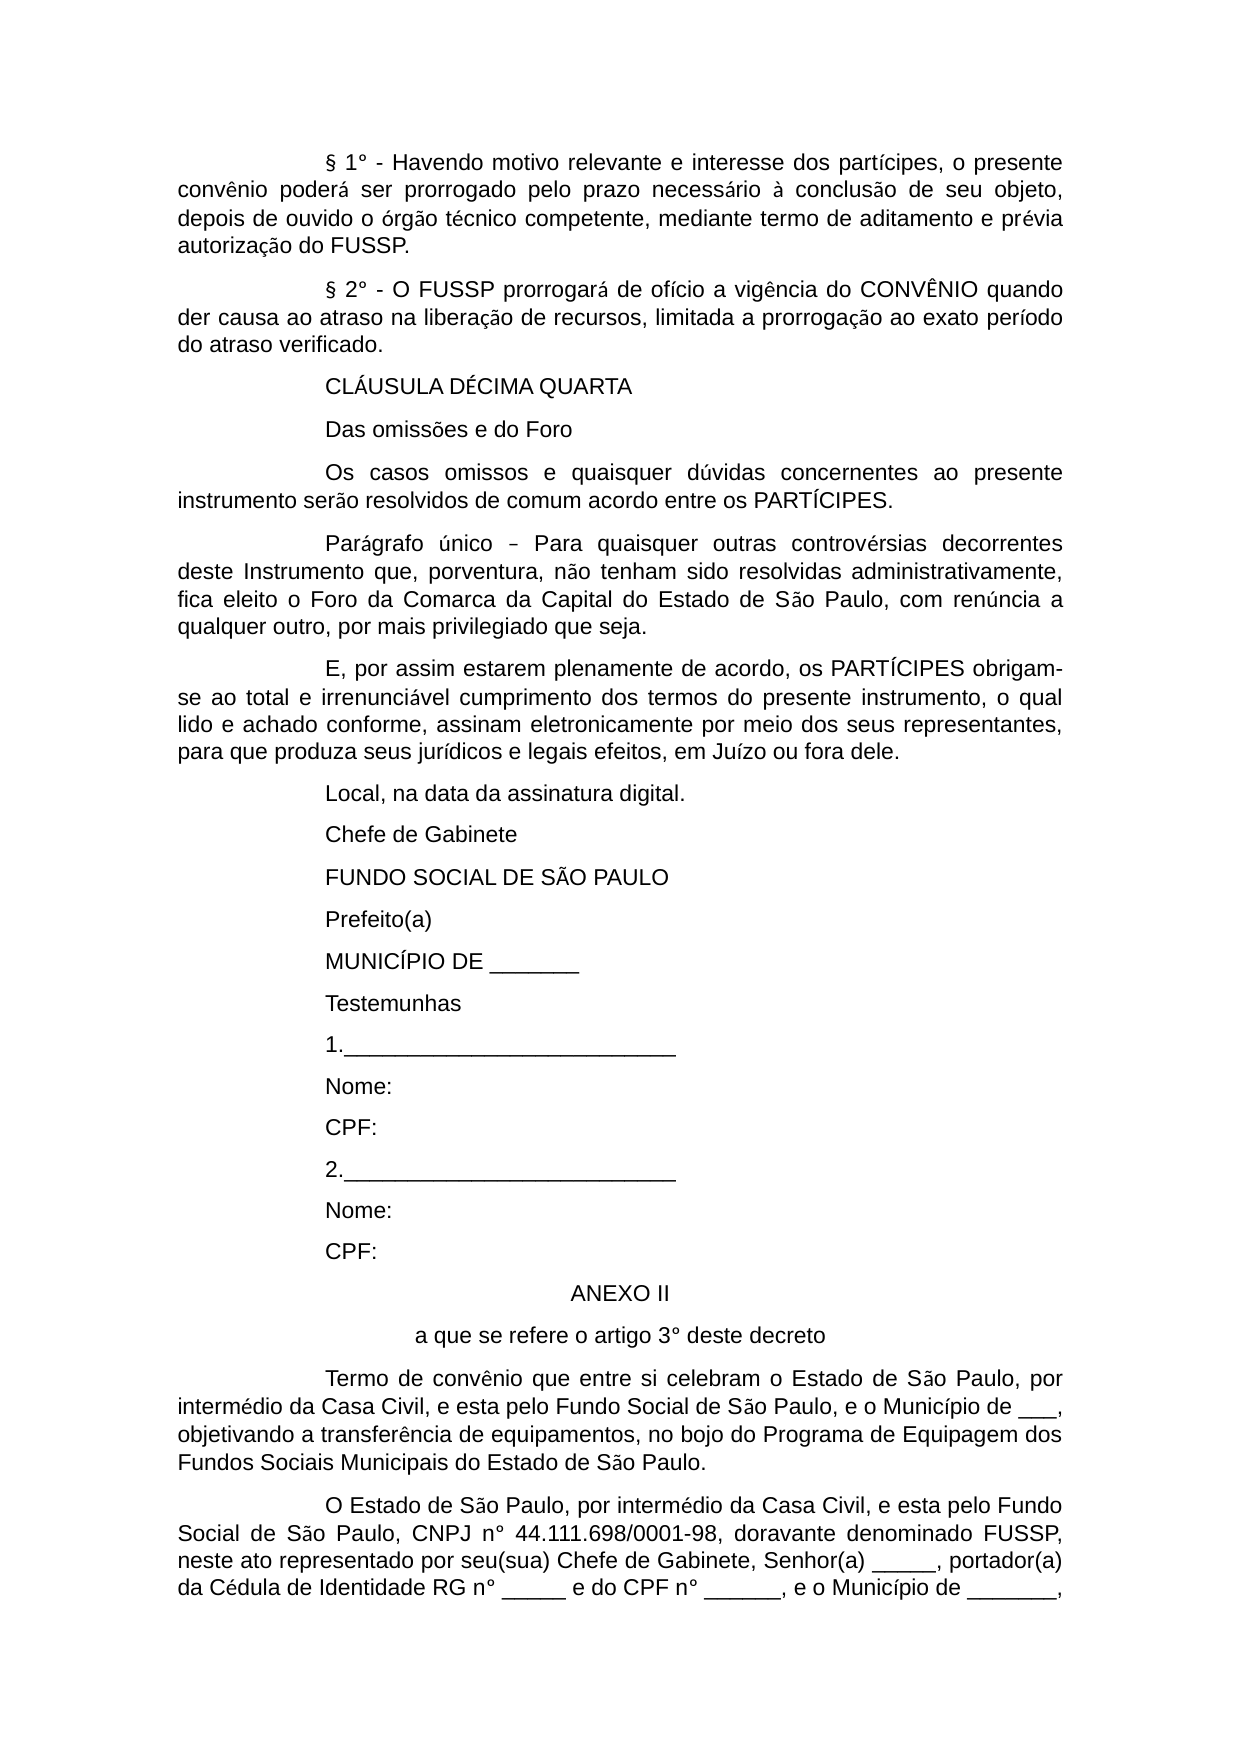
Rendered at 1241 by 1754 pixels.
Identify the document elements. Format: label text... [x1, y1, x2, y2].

text § 1º - Havendo motivo relevante e interesse dos partícipes, o presente convênio poderá ser prorrogado pelo prazo necessário à conclusão de seu objeto, depois de ouvido o órgão técnico competente, mediante termo de aditamento e prévia autorização do FUSSP. [177, 148, 1063, 260]
text CLÁUSULA DÉCIMA QUARTA [177, 372, 1063, 400]
text Testemunhas [177, 990, 1063, 1016]
text ANEXO II [177, 1279, 1063, 1306]
text Das omissões e do Foro [177, 415, 1063, 443]
text § 2º - O FUSSP prorrogará de ofício a vigência do CONVÊNIO quando der causa ao atraso na liberação de recursos, limitada a prorrogação ao exato período do atraso verificado. [177, 275, 1063, 357]
text E, por assim estarem plenamente de acordo, os PARTÍCIPES obrigam-se ao total e irrenunciável cumprimento dos termos do presente instrumento, o qual lido e achado conforme, assinam eletronicamente por meio dos seus representantes, para que produza seus jurídicos e legais efeitos, em Juízo ou fora dele. [177, 654, 1063, 765]
text Os casos omissos e quaisquer dúvidas concernentes ao presente instrumento serão resolvidos de comum acordo entre os PARTÍCIPES. [177, 458, 1063, 514]
text MUNICÍPIO DE _______ [177, 947, 1063, 975]
text 1.__________________________ [177, 1031, 1063, 1058]
text Local, na data da assinatura digital. [177, 780, 1063, 806]
text Prefeito(a) [177, 906, 1063, 932]
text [177, 1491, 1063, 1601]
text Nome: [177, 1197, 1063, 1223]
text 2.__________________________ [177, 1156, 1063, 1182]
text Chefe de Gabinete [177, 821, 1063, 848]
text Parágrafo único – Para quaisquer outras controvérsias decorrentes deste Instrumento que, porventura, não tenham sido resolvidas administrativamente, fica eleito o Foro da Comarca da Capital do Estado de São Paulo, com renúncia a qualquer outro, por mais privilegiado que seja. [177, 529, 1063, 639]
text Nome: [177, 1073, 1063, 1099]
text a que se refere o artigo 3º deste decreto [177, 1321, 1063, 1349]
text CPF: [177, 1114, 1063, 1141]
text CPF: [177, 1238, 1063, 1264]
text FUNDO SOCIAL DE SÃO PAULO [177, 863, 1063, 891]
text Termo de convênio que entre si celebram o Estado de São Paulo, por intermédio da Casa Civil, e esta pelo Fundo Social de São Paulo, e o Município de ___, objetivando a transferência de equipamentos, no bojo do Programa de Equipagem dos Fundos Sociais Municipais do Estado de São Paulo. [177, 1364, 1063, 1476]
